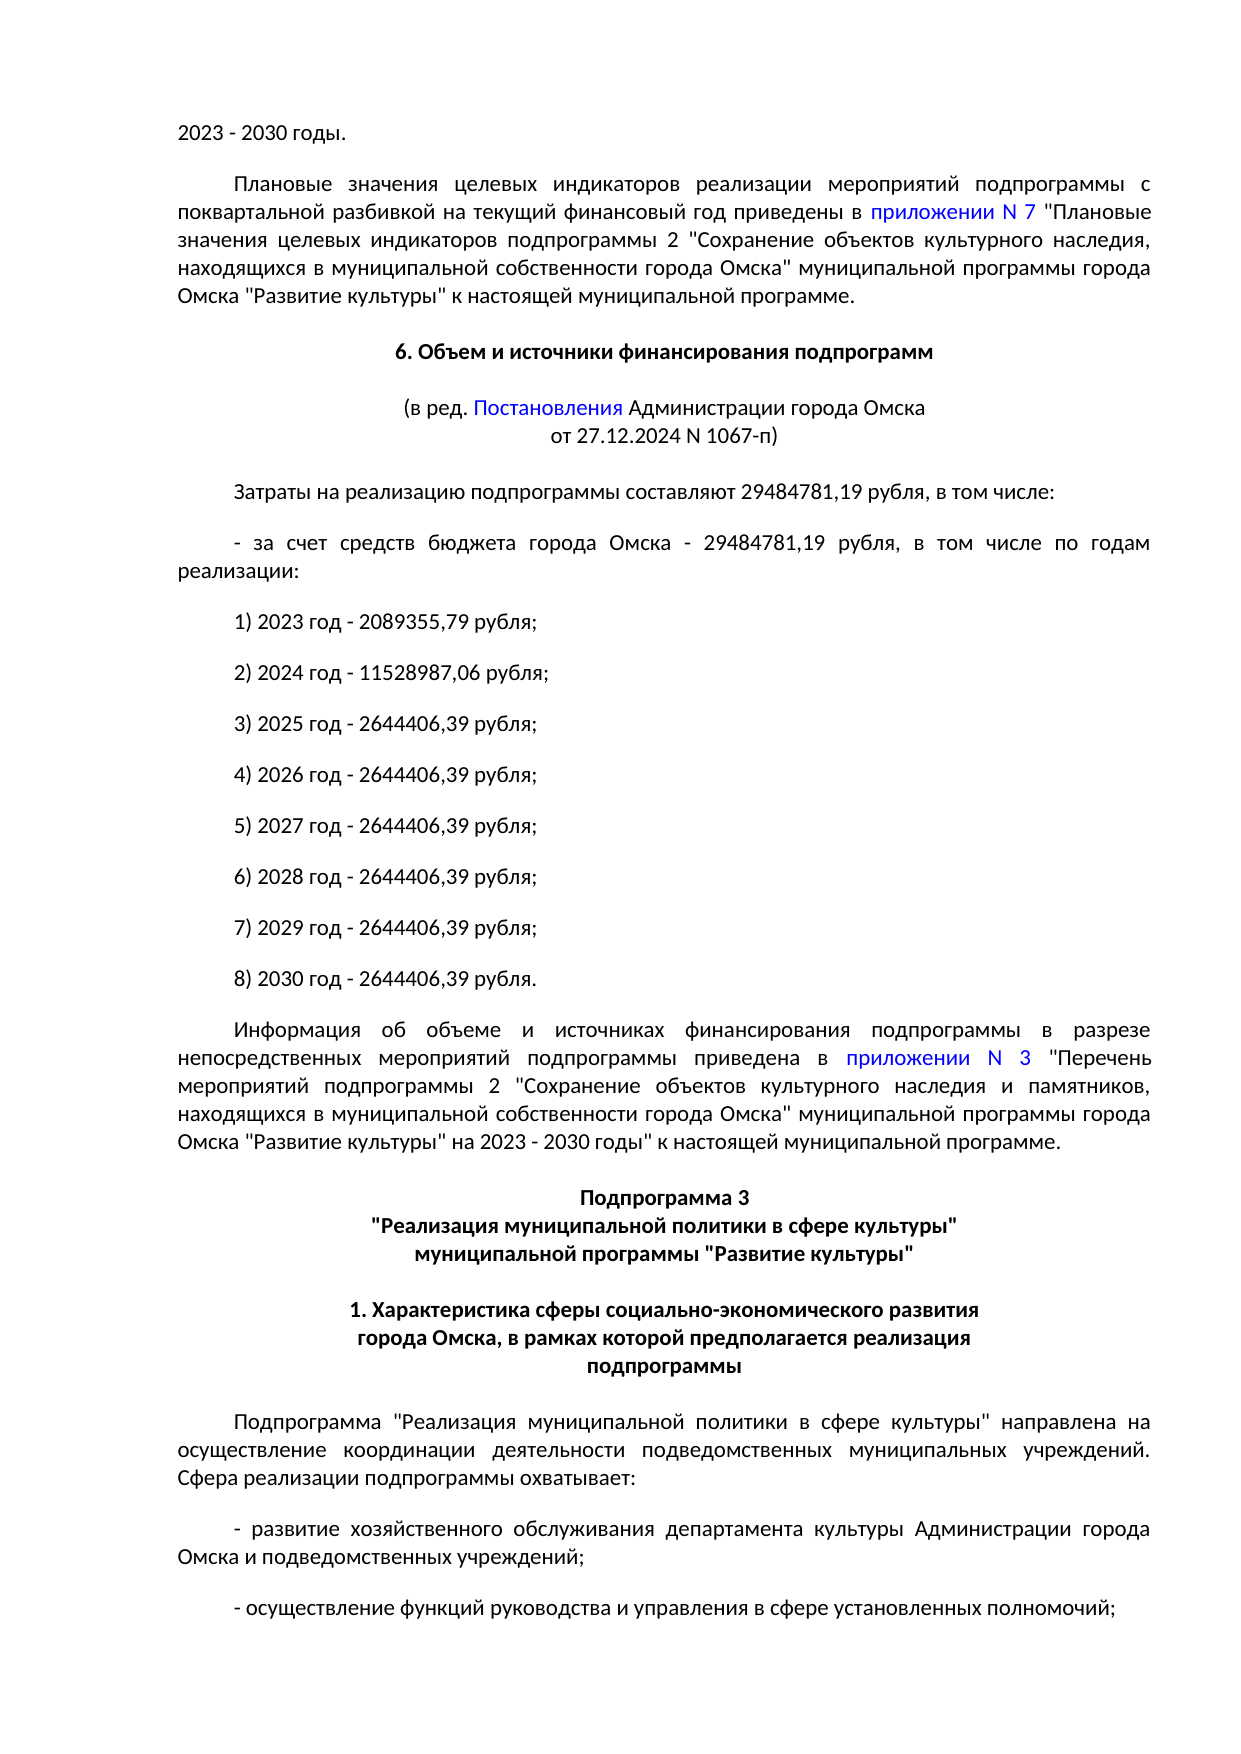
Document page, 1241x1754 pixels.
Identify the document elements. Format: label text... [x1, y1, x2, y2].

title "Реализация муниципальной политики в сфере культуры" [177, 1211, 1152, 1239]
text - развитие хозяйственного обслуживания департамента культуры Администрации города Омска и подведомственных учреждений; [177, 1514, 1152, 1570]
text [177, 118, 1152, 146]
text 4) 2026 год - 2644406,39 рубля; [177, 760, 1152, 788]
title города Омска, в рамках которой предполагается реализация [177, 1323, 1152, 1351]
text - осуществление функций руководства и управления в сфере установленных полномочий; [177, 1593, 1152, 1621]
text Затраты на реализацию подпрограммы составляют 29484781,19 рубля, в том числе: [177, 477, 1152, 505]
text Подпрограмма "Реализация муниципальной политики в сфере культуры" направлена на осуществление координации деятельности подведомственных муниципальных учреждений. Сфера реализации подпрограммы охватывает: [177, 1407, 1152, 1491]
text - за счет средств бюджета города Омска - 29484781,19 рубля, в том числе по годам реализации: [177, 528, 1152, 584]
title 1. Характеристика сферы социально-экономического развития [177, 1295, 1152, 1323]
text Информация об объеме и источниках финансирования подпрограммы в разрезе непосредственных мероприятий подпрограммы приведена в приложении N 3 "Перечень мероприятий подпрограммы 2 "Сохранение объектов культурного наследия и памятников, находящихся в муниципальной собственности города Омска" муниципальной программы города Омска "Развитие культуры" на 2023 - 2030 годы" к настоящей муниципальной программе. [177, 1015, 1152, 1155]
title муниципальной программы "Развитие культуры" [177, 1239, 1152, 1267]
text 5) 2027 год - 2644406,39 рубля; [177, 811, 1152, 839]
title подпрограммы [177, 1351, 1152, 1379]
text Плановые значения целевых индикаторов реализации мероприятий подпрограммы с поквартальной разбивкой на текущий финансовый год приведены в приложении N 7 "Плановые значения целевых индикаторов подпрограммы 2 "Сохранение объектов культурного наследия, находящихся в муниципальной собственности города Омска" муниципальной программы города Омска "Развитие культуры" к настоящей муниципальной программе. [177, 169, 1152, 309]
text 7) 2029 год - 2644406,39 рубля; [177, 913, 1152, 941]
text (в ред. Постановления Администрации города Омска [177, 393, 1152, 421]
text 1) 2023 год - 2089355,79 рубля; [177, 607, 1152, 635]
title 6. Объем и источники финансирования подпрограмм [177, 337, 1152, 365]
title Подпрограмма 3 [177, 1183, 1152, 1211]
text от 27.12.2024 N 1067-п) [177, 421, 1152, 449]
text 3) 2025 год - 2644406,39 рубля; [177, 709, 1152, 737]
text 8) 2030 год - 2644406,39 рубля. [177, 964, 1152, 992]
text 6) 2028 год - 2644406,39 рубля; [177, 862, 1152, 890]
text 2) 2024 год - 11528987,06 рубля; [177, 658, 1152, 686]
